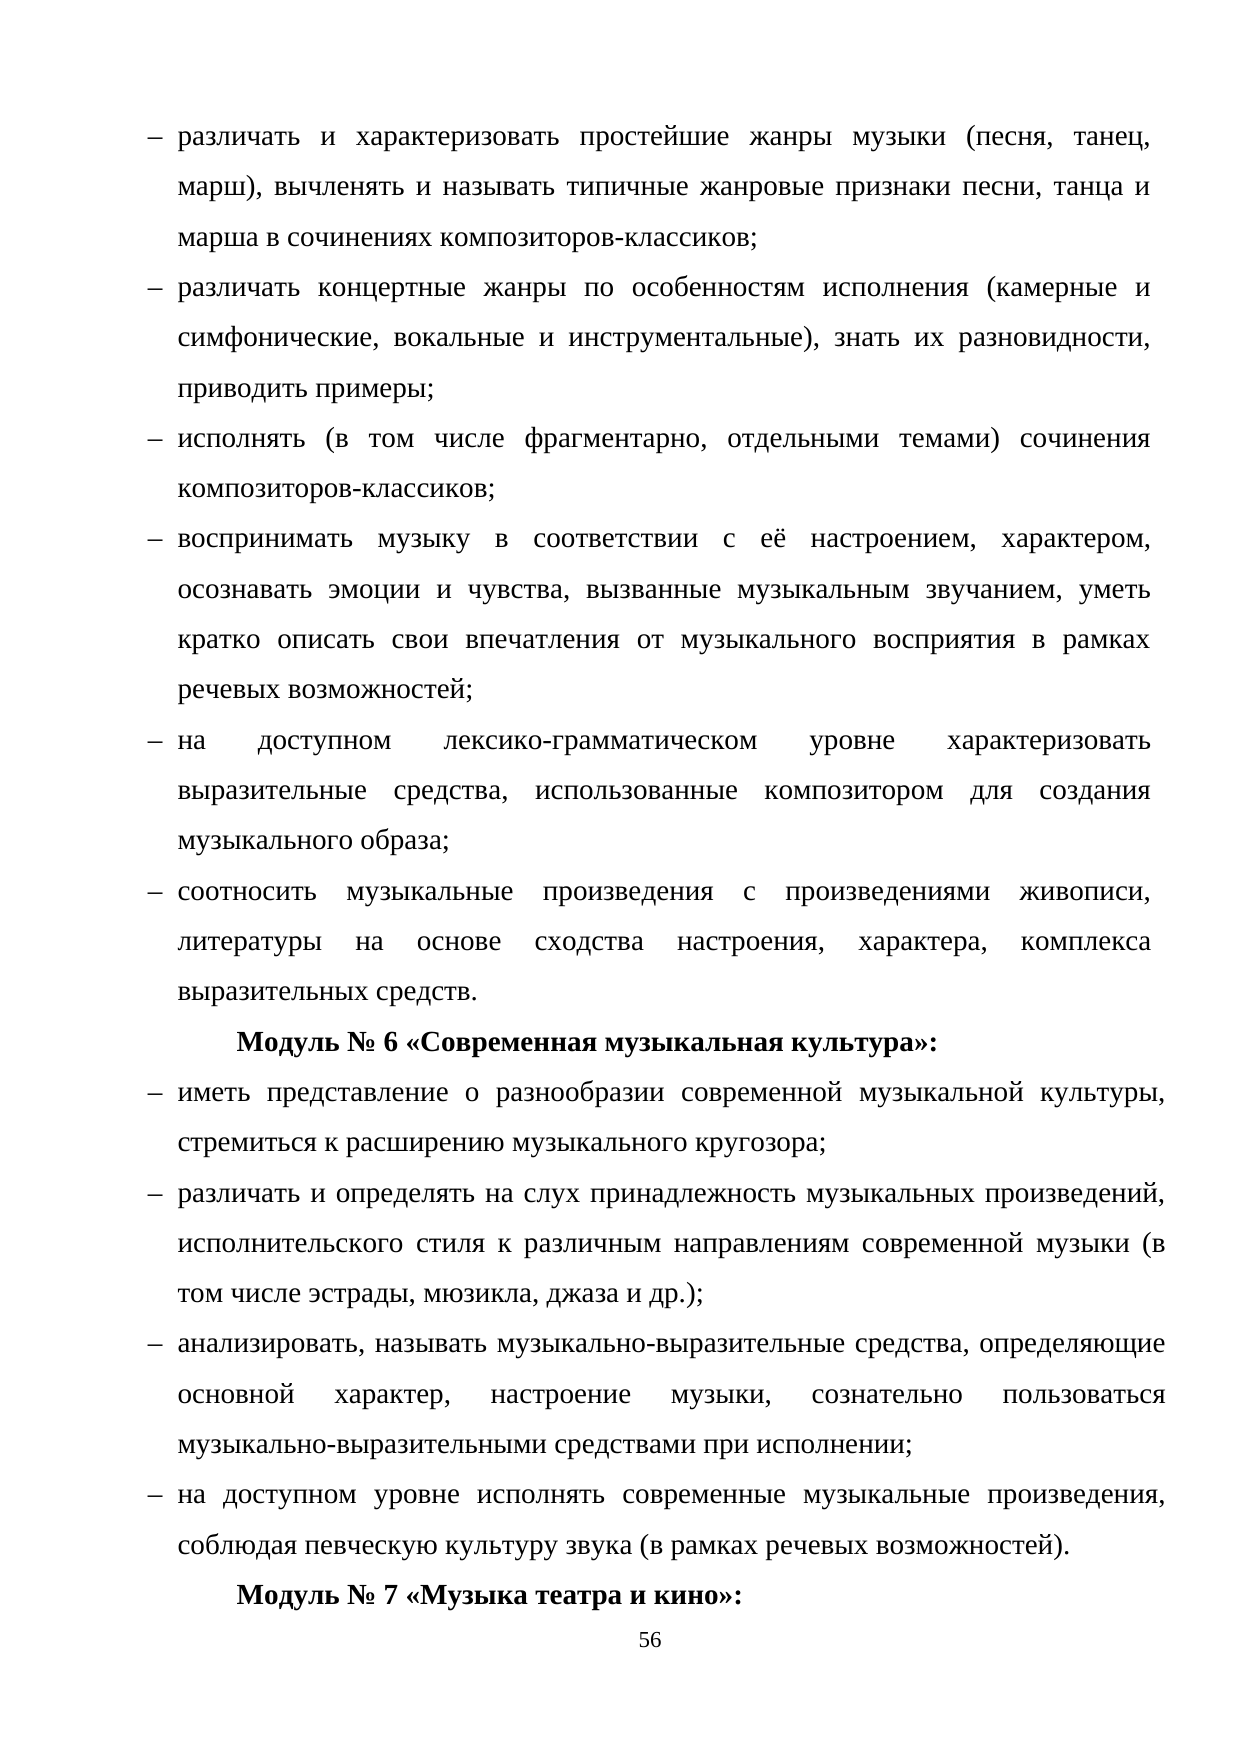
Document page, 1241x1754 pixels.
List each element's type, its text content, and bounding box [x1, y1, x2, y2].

list различать концертные жанры по особенностям исполнения (камерные и симфонические, вокальные и инструментальные), знать их разновидности, приводить примеры; [148, 269, 1152, 403]
list различать и определять на слух принадлежность музыкальных произведений, исполнительского стиля к различным направлениям современной музыки (в том числе эстрады, мюзикла, джаза и др.); [148, 1175, 1166, 1309]
list различать и характеризовать простейшие жанры музыки (песня, танец, марш), вычленять и называть типичные жанровые признаки песни, танца и марша в сочинениях композиторов-классиков; [148, 118, 1152, 252]
list воспринимать музыку в соответствии с её настроением, характером, осознавать эмоции и чувства, вызванные музыкальным звучанием, уметь кратко описать свои впечатления от музыкального восприятия в рамках речевых возможностей; [148, 521, 1152, 705]
list на доступном лексико-грамматическом уровне характеризовать выразительные средства, использованные композитором для создания музыкального образа; [148, 722, 1152, 856]
list иметь представление о разнообразии современной музыкальной культуры, стремиться к расширению музыкального кругозора; [148, 1074, 1166, 1158]
list исполнять (в том числе фрагментарно, отдельными темами) сочинения композиторов-классиков; [148, 420, 1152, 504]
list соотносить музыкальные произведения с произведениями живописи, литературы на основе сходства настроения, характера, комплекса выразительных средств. [148, 873, 1152, 1007]
list на доступном уровне исполнять современные музыкальные произведения, соблюдая певческую культуру звука (в рамках речевых возможностей). [148, 1477, 1166, 1560]
subtitle Модуль № 6 «Современная музыкальная культура»: [148, 1024, 1152, 1057]
subtitle Модуль № 7 «Музыка театра и кино»: [148, 1577, 1152, 1611]
list анализировать, называть музыкально-выразительные средства, определяющие основной характер, настроение музыки, сознательно пользоваться музыкально-выразительными средствами при исполнении; [148, 1326, 1166, 1460]
